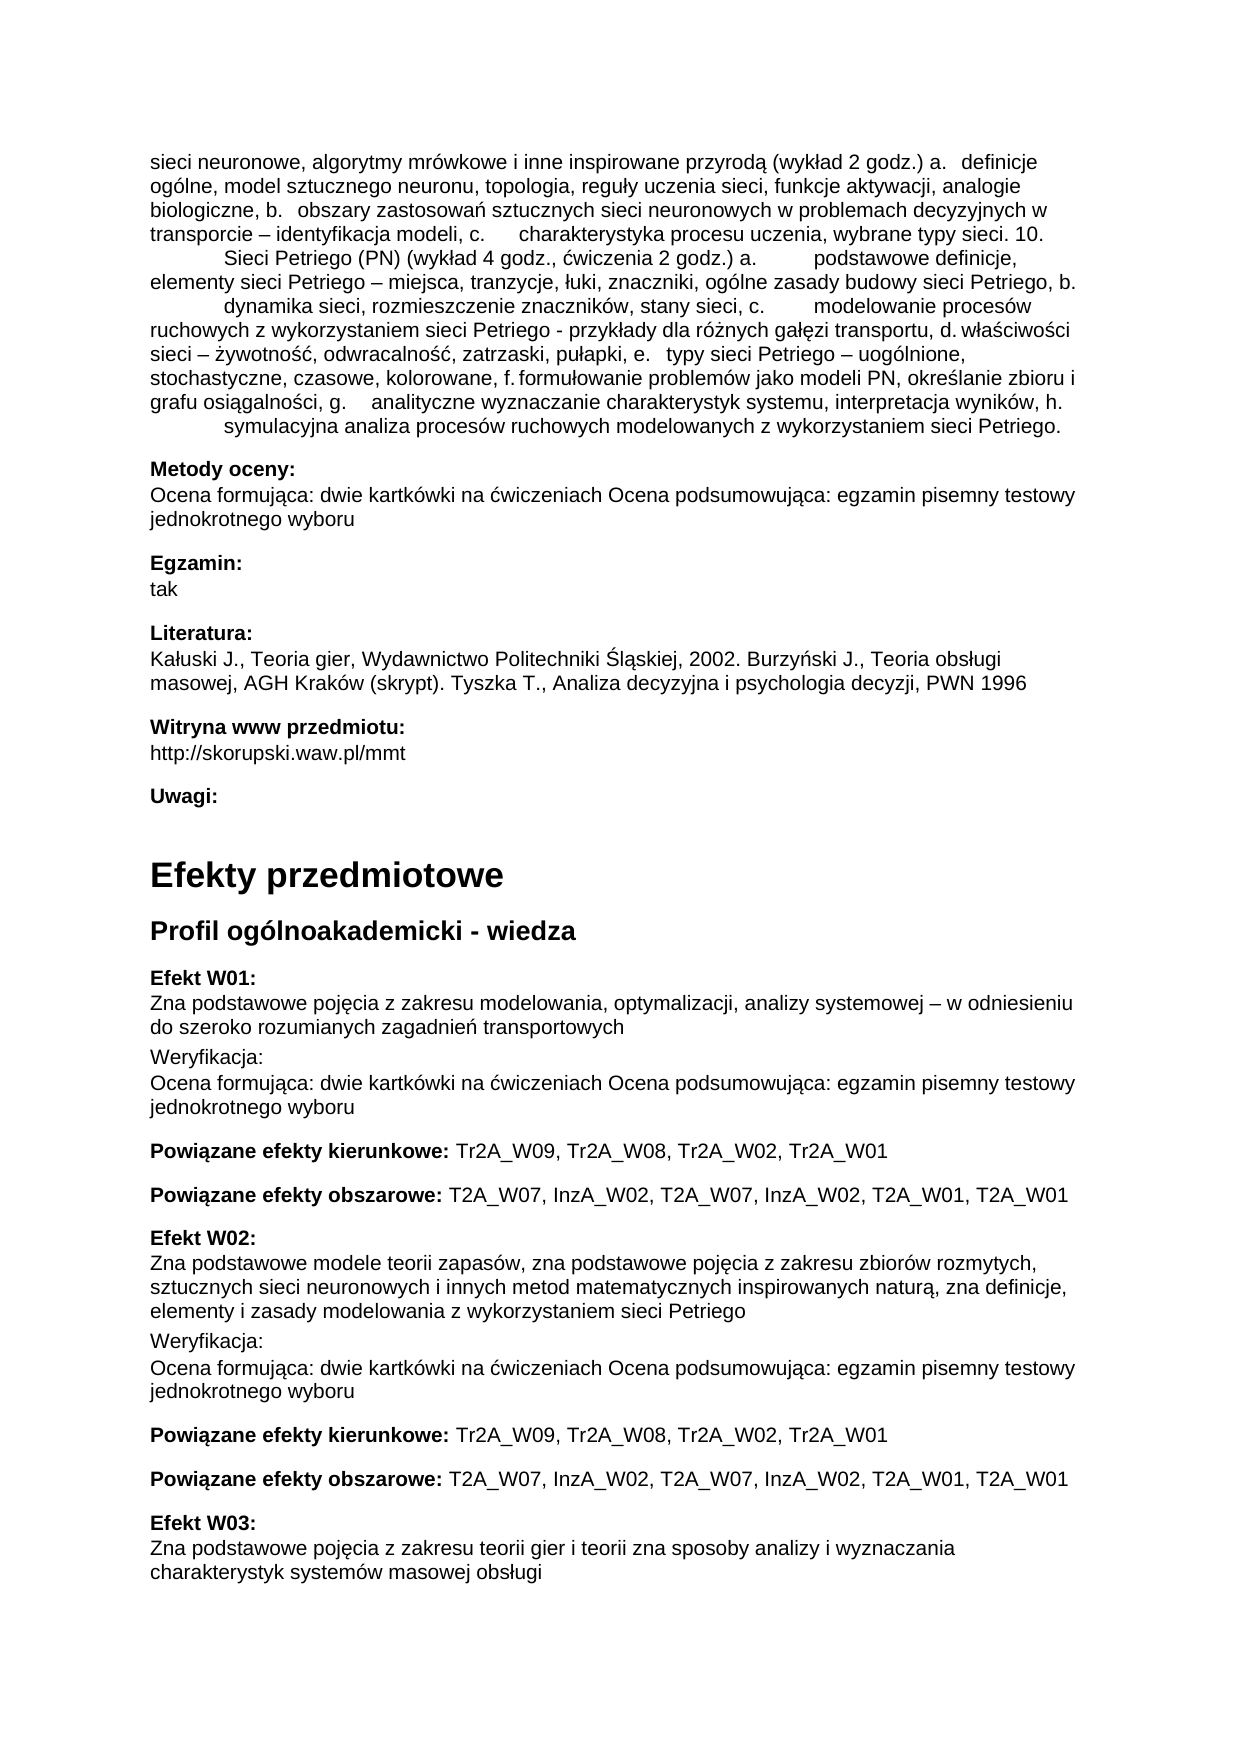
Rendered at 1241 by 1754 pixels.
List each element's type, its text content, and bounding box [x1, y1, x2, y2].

text Weryfikacja: [150, 1329, 1090, 1353]
text Metody oceny: [150, 457, 1090, 481]
text Uwagi: [150, 784, 1090, 808]
text Egzamin: [150, 551, 1090, 575]
text tak [150, 577, 1090, 601]
text Zna podstawowe pojęcia z zakresu teorii gier i teorii zna sposoby analizy i wyznaczania charakterystyk systemów masowej obsługi [150, 1536, 1090, 1583]
text Efekt W02: [150, 1226, 1090, 1250]
text Efekt W01: [150, 966, 1090, 990]
text Powiązane efekty obszarowe: T2A_W07, InzA_W02, T2A_W07, InzA_W02, T2A_W01, T2A_W01 [150, 1467, 1090, 1491]
text Powiązane efekty kierunkowe: Tr2A_W09, Tr2A_W08, Tr2A_W02, Tr2A_W01 [150, 1139, 1090, 1163]
text Ocena formująca: dwie kartkówki na ćwiczeniach Ocena podsumowująca: egzamin pisemny testowy jednokrotnego wyboru [150, 1355, 1090, 1403]
text Ocena formująca: dwie kartkówki na ćwiczeniach Ocena podsumowująca: egzamin pisemny testowy jednokrotnego wyboru [150, 483, 1090, 531]
text Witryna www przedmiotu: [150, 714, 1090, 738]
text http://skorupski.waw.pl/mmt [150, 741, 1090, 764]
text Literatura: [150, 621, 1090, 645]
text Kałuski J., Teoria gier, Wydawnictwo Politechniki Śląskiej, 2002. Burzyński J., Teoria obsługi masowej, AGH Kraków (skrypt). Tyszka T., Analiza decyzyjna i psychologia decyzji, PWN 1996 [150, 647, 1090, 695]
text Zna podstawowe modele teorii zapasów, zna podstawowe pojęcia z zakresu zbiorów rozmytych, sztucznych sieci neuronowych i innych metod matematycznych inspirowanych naturą, zna definicje, elementy i zasady modelowania z wykorzystaniem sieci Petriego [150, 1251, 1090, 1323]
subtitle Profil ogólnoakademicki - wiedza [150, 915, 1090, 946]
subtitle Efekty przedmiotowe [150, 854, 1090, 895]
text Powiązane efekty obszarowe: T2A_W07, InzA_W02, T2A_W07, InzA_W02, T2A_W01, T2A_W01 [150, 1182, 1090, 1206]
text Ocena formująca: dwie kartkówki na ćwiczeniach Ocena podsumowująca: egzamin pisemny testowy jednokrotnego wyboru [150, 1071, 1090, 1119]
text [150, 150, 1090, 437]
text Powiązane efekty kierunkowe: Tr2A_W09, Tr2A_W08, Tr2A_W02, Tr2A_W01 [150, 1423, 1090, 1447]
text Weryfikacja: [150, 1045, 1090, 1069]
text Efekt W03: [150, 1511, 1090, 1534]
text Zna podstawowe pojęcia z zakresu modelowania, optymalizacji, analizy systemowej – w odniesieniu do szeroko rozumianych zagadnień transportowych [150, 991, 1090, 1039]
